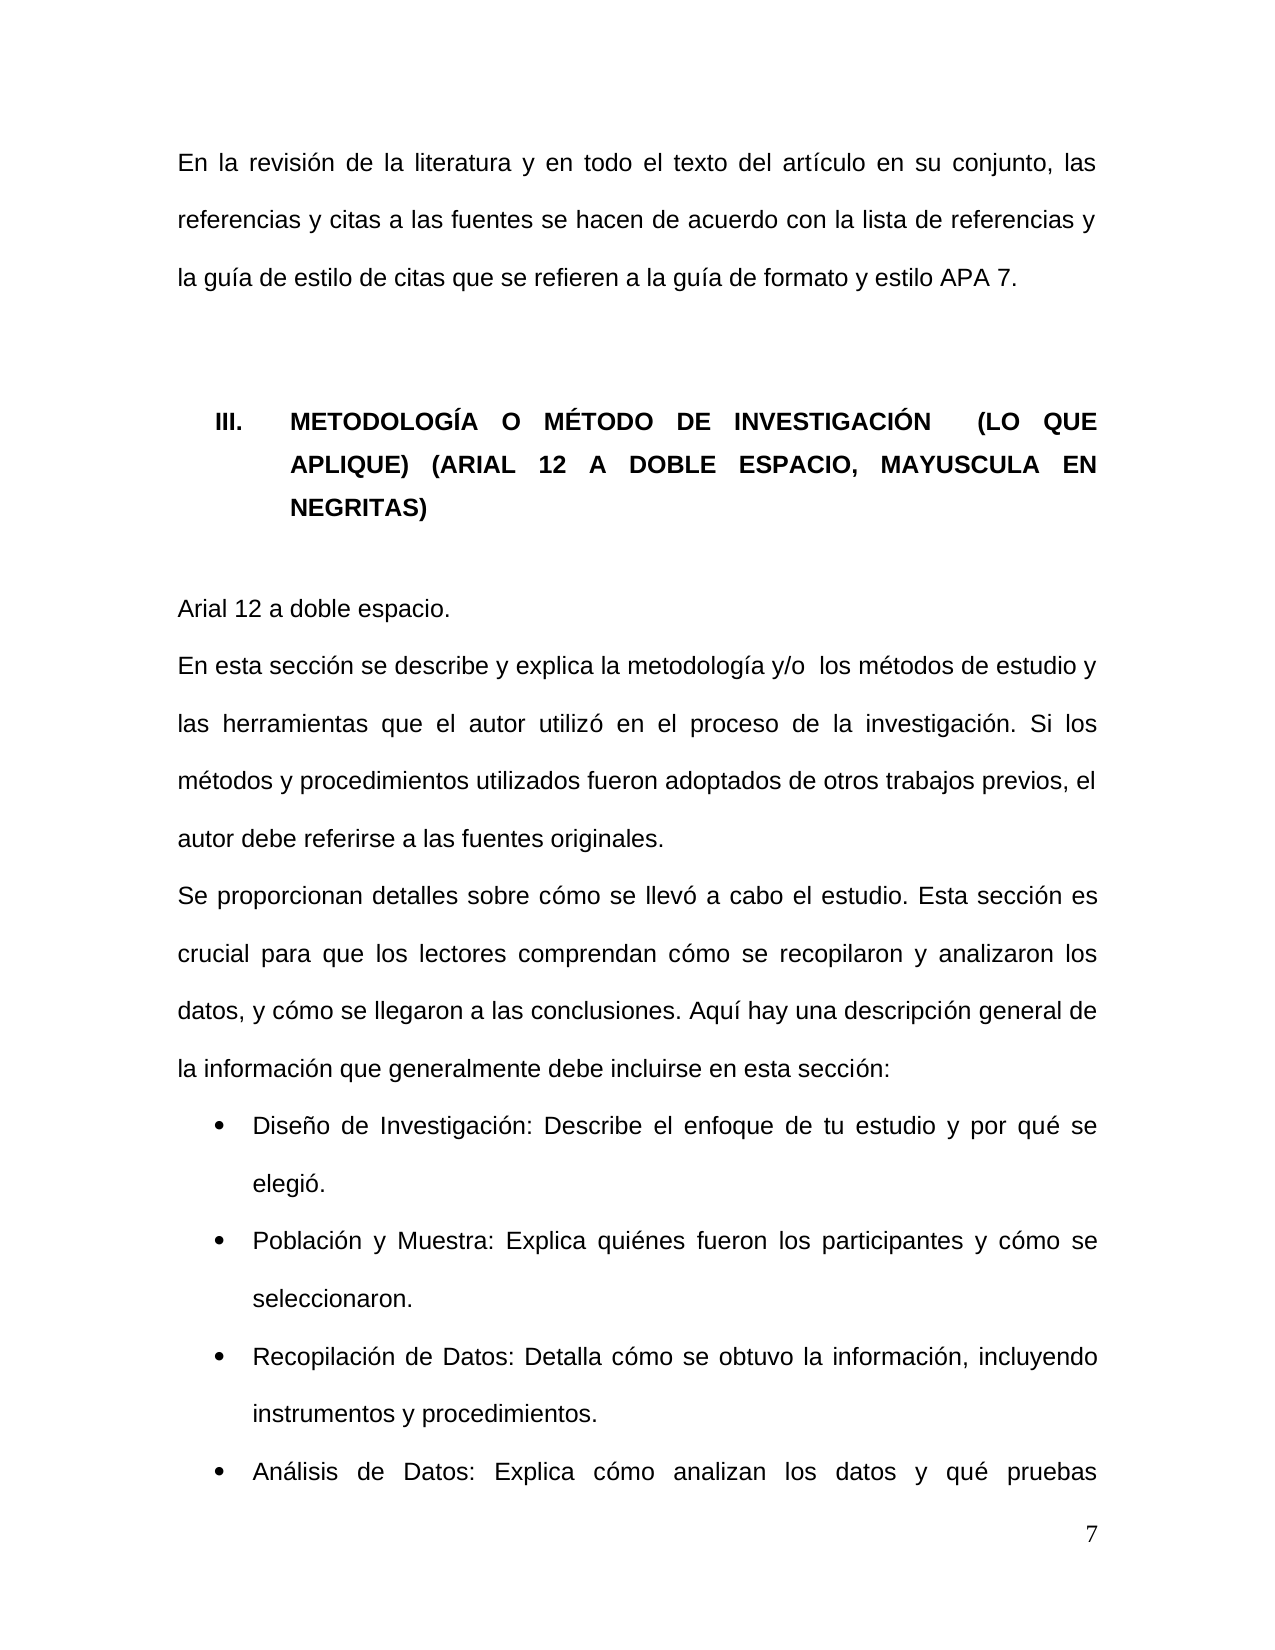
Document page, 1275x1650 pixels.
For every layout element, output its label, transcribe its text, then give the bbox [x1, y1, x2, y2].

text En la revisión de la literatura y en todo el texto del artículo en su conjunto, las referencias y citas a las fuentes se hacen de acuerdo con la lista de referencias y la guía de estilo de citas que se refieren a la guía de formato y estilo APA 7. [177, 148, 1098, 291]
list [215, 1457, 1098, 1485]
text Se proporcionan detalles sobre cómo se llevó a cabo el estudio. Esta sección es crucial para que los lectores comprendan cómo se recopilaron y analizaron los datos, y cómo se llegaron a las conclusiones. Aquí hay una descripción general de la información que generalmente debe incluirse en esta sección: [177, 881, 1098, 1082]
list Diseño de Investigación: Describe el enfoque de tu estudio y por qué se elegió. [215, 1111, 1098, 1198]
list Recopilación de Datos: Detalla cómo se obtuvo la información, incluyendo instrumentos y procedimientos. [215, 1341, 1098, 1428]
list METODOLOGÍA O MÉTODO DE INVESTIGACIÓN (LO QUE APLIQUE) (ARIAL 12 A DOBLE ESPACIO, MAYUSCULA EN NEGRITAS) [215, 407, 1098, 522]
text En esta sección se describe y explica la metodología y/o los métodos de estudio y las herramientas que el autor utilizó en el proceso de la investigación. Si los métodos y procedimientos utilizados fueron adoptados de otros trabajos previos, el autor debe referirse a las fuentes originales. [177, 651, 1098, 852]
list Población y Muestra: Explica quiénes fueron los participantes y cómo se seleccionaron. [215, 1226, 1098, 1313]
text Arial 12 a doble espacio. [177, 594, 1098, 622]
